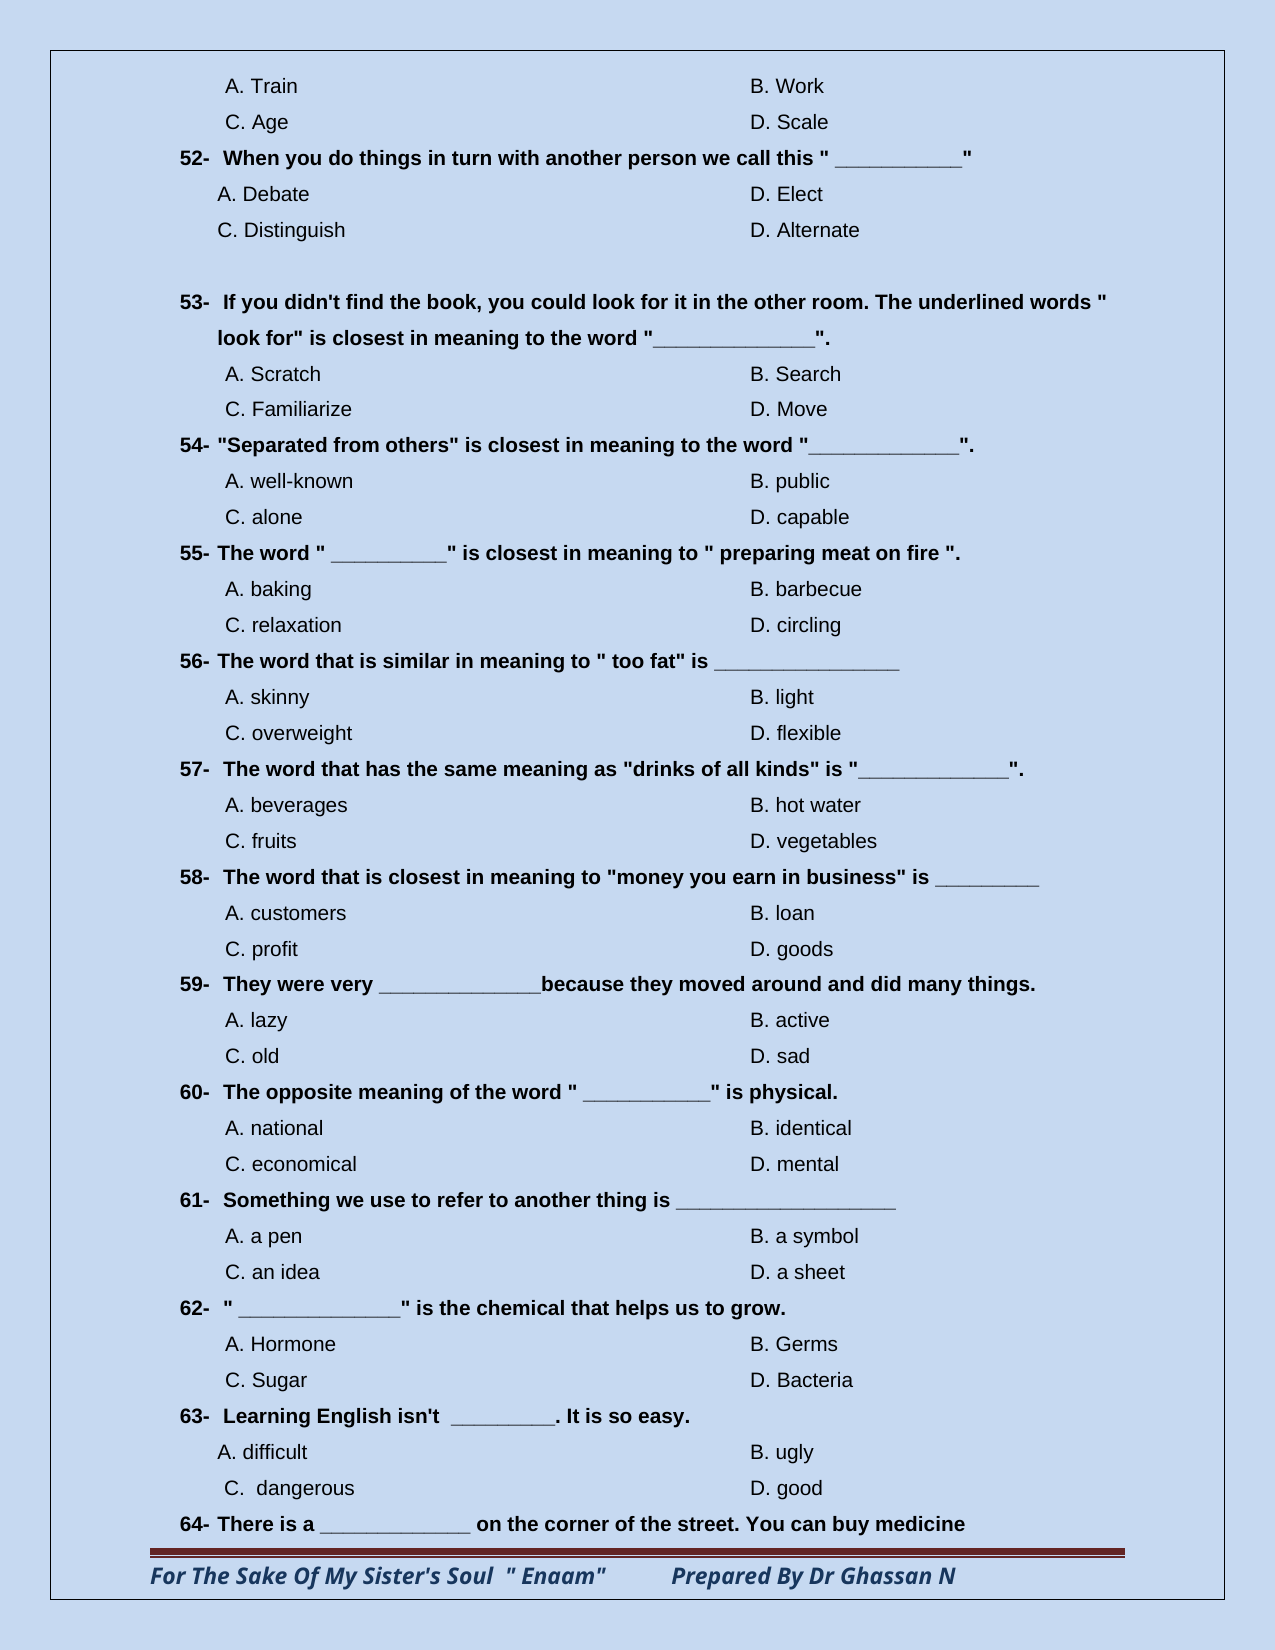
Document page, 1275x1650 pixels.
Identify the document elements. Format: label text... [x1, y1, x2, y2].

list They were very ______________because they moved around and did many things. [179, 972, 1125, 996]
list C. Distinguish D. Alternate [217, 218, 1125, 242]
list The word " __________" is closest in meaning to " preparing meat on fire ". [179, 541, 1125, 565]
list C. old D. sad [225, 1044, 1125, 1068]
list C. Age D. Scale [225, 110, 1125, 134]
list C. alone D. capable [225, 505, 1125, 529]
list C. fruits D. vegetables [225, 828, 1125, 852]
list C. economical D. mental [225, 1152, 1125, 1176]
list A. Train B. Work [225, 74, 1125, 98]
list A. Hormone B. Germs [225, 1332, 1125, 1356]
list A. Scratch B. Search [225, 361, 1125, 385]
list There is a _____________ on the corner of the street. You can buy medicine [179, 1511, 1125, 1535]
list Learning English isn't _________. It is so easy. [179, 1403, 1125, 1427]
list C. relaxation D. circling [225, 613, 1125, 637]
list The word that is closest in meaning to "money you earn in business" is _________ [179, 864, 1125, 888]
list The word that has the same meaning as "drinks of all kinds" is "_____________". [179, 757, 1125, 781]
list C. Familiarize D. Move [225, 397, 1125, 421]
list C. profit D. goods [225, 936, 1125, 960]
list The word that is similar in meaning to " too fat" is ________________ [179, 649, 1125, 673]
list C. overweight D. flexible [225, 721, 1125, 745]
list A. well-known B. public [225, 469, 1125, 493]
list " ______________" is the chemical that helps us to grow. [179, 1296, 1125, 1320]
list "Separated from others" is closest in meaning to the word "_____________". [179, 433, 1125, 457]
list Something we use to refer to another thing is ___________________ [179, 1188, 1125, 1212]
list The opposite meaning of the word " ___________" is physical. [179, 1080, 1125, 1104]
list A. Debate D. Elect [217, 182, 1125, 206]
text A. difficult B. ugly [150, 1439, 1125, 1463]
list A. a pen B. a symbol [225, 1224, 1125, 1248]
list A. skinny B. light [225, 685, 1125, 709]
list C. Sugar D. Bacteria [225, 1368, 1125, 1392]
list When you do things in turn with another person we call this " ___________" [179, 146, 1125, 170]
list A. customers B. loan [225, 900, 1125, 924]
list A. national B. identical [225, 1116, 1125, 1140]
list A. lazy B. active [225, 1008, 1125, 1032]
list A. baking B. barbecue [225, 577, 1125, 601]
list A. beverages B. hot water [225, 793, 1125, 817]
text C. dangerous D. good [224, 1475, 1125, 1499]
list If you didn't find the book, you could look for it in the other room. The underlined words " look for" is closest in meaning to the word "______________". [179, 289, 1125, 349]
list C. an idea D. a sheet [225, 1260, 1125, 1284]
